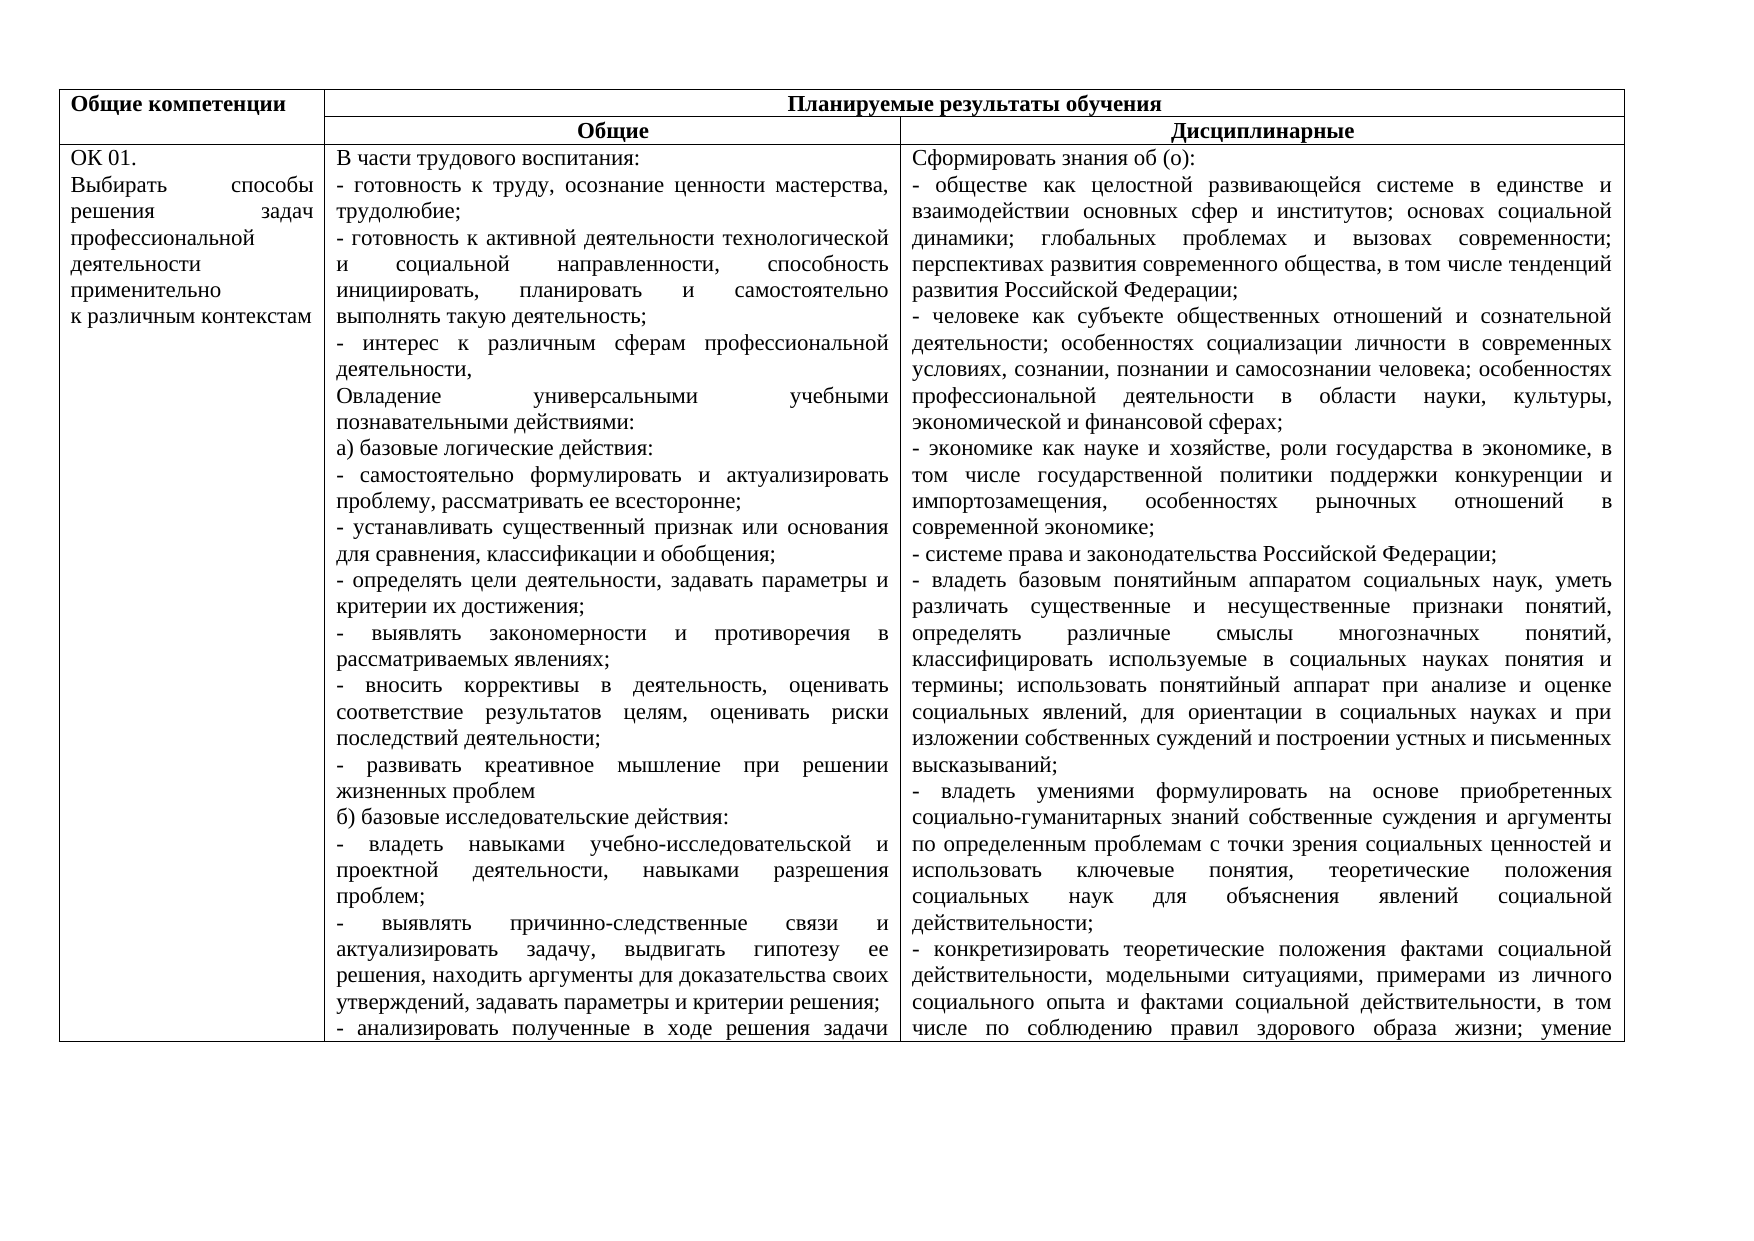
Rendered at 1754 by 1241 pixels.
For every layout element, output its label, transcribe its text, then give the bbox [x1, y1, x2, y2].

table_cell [325, 145, 900, 1041]
table_header Планируемые результаты обучения [325, 90, 1624, 116]
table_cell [60, 145, 324, 1041]
table_cell Дисциплинарные [901, 117, 1624, 143]
table_cell Общие [325, 117, 900, 143]
table_header Общие компетенции [60, 90, 324, 143]
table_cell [901, 145, 1624, 1041]
